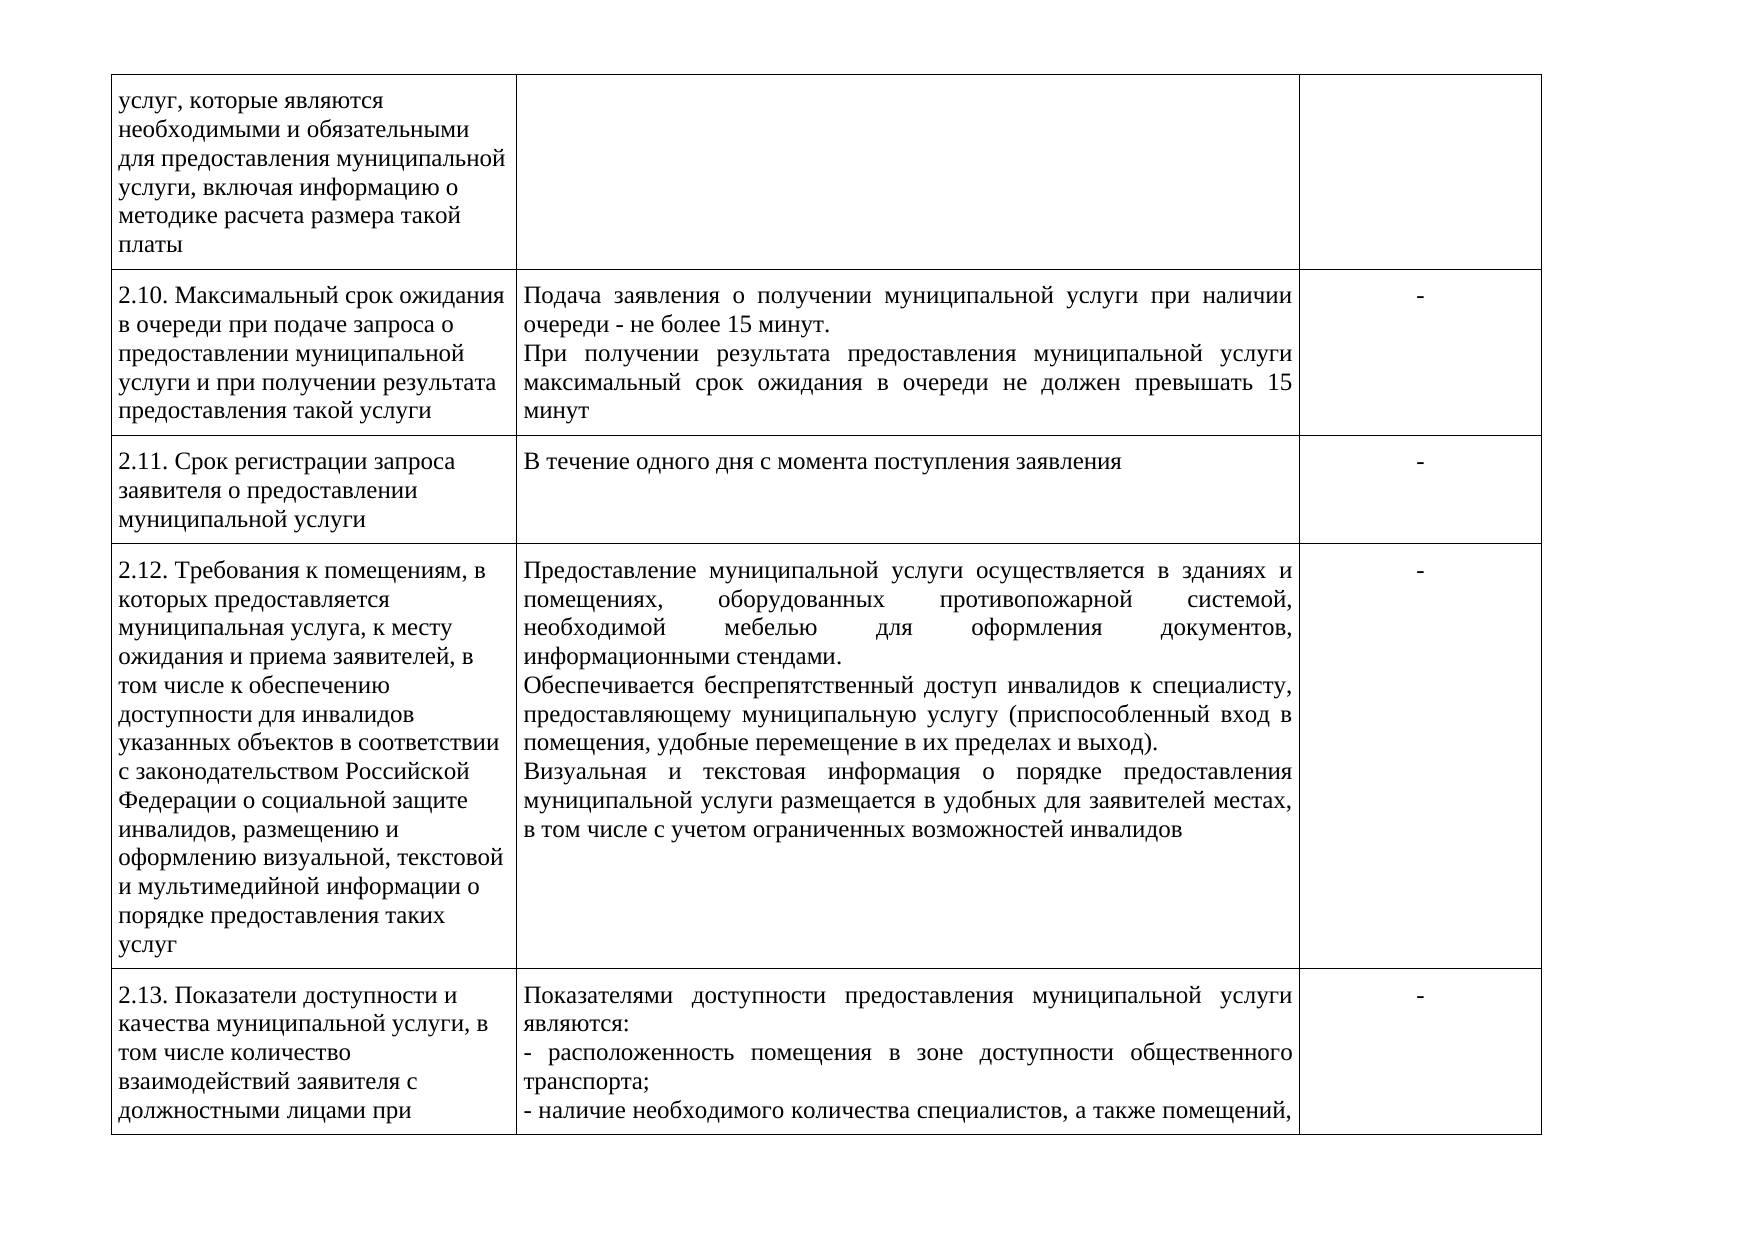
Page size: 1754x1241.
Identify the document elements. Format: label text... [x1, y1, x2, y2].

table_cell Подача заявления о получении муниципальной услуги при наличии очереди - не более 15 минут. При получении результата предоставления муниципальной услуги максимальный срок ожидания в очереди не должен превышать 15 минут [517, 270, 1299, 435]
table_cell - [1300, 270, 1541, 435]
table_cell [517, 75, 1299, 269]
table_cell - [1300, 544, 1541, 968]
table_cell Предоставление муниципальной услуги осуществляется в зданиях и помещениях, оборудованных противопожарной системой, необходимой мебелью для оформления документов, информационными стендами. Обеспечивается беспрепятственный доступ инвалидов к специалисту, предоставляющему муниципальную услугу (приспособленный вход в помещения, удобные перемещение в их пределах и выход). Визуальная и текстовая информация о порядке предоставления муниципальной услуги размещается в удобных для заявителей местах, в том числе с учетом ограниченных возможностей инвалидов [517, 544, 1299, 968]
table_cell 2.11. Срок регистрации запроса заявителя о предоставлении муниципальной услуги [112, 436, 516, 543]
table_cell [112, 969, 516, 1134]
table_cell В течение одного дня с момента поступления заявления [517, 436, 1299, 543]
table_cell 2.10. Максимальный срок ожидания в очереди при подаче запроса о предоставлении муниципальной услуги и при получении результата предоставления такой услуги [112, 270, 516, 435]
table_cell - [1300, 969, 1541, 1134]
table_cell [112, 75, 516, 269]
table_cell - [1300, 75, 1541, 269]
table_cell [517, 969, 1299, 1134]
table_cell - [1300, 436, 1541, 543]
table_cell 2.12. Требования к помещениям, в которых предоставляется муниципальная услуга, к месту ожидания и приема заявителей, в том числе к обеспечению доступности для инвалидов указанных объектов в соответствии с законодательством Российской Федерации о социальной защите инвалидов, размещению и оформлению визуальной, текстовой и мультимедийной информации о порядке предоставления таких услуг [112, 544, 516, 968]
